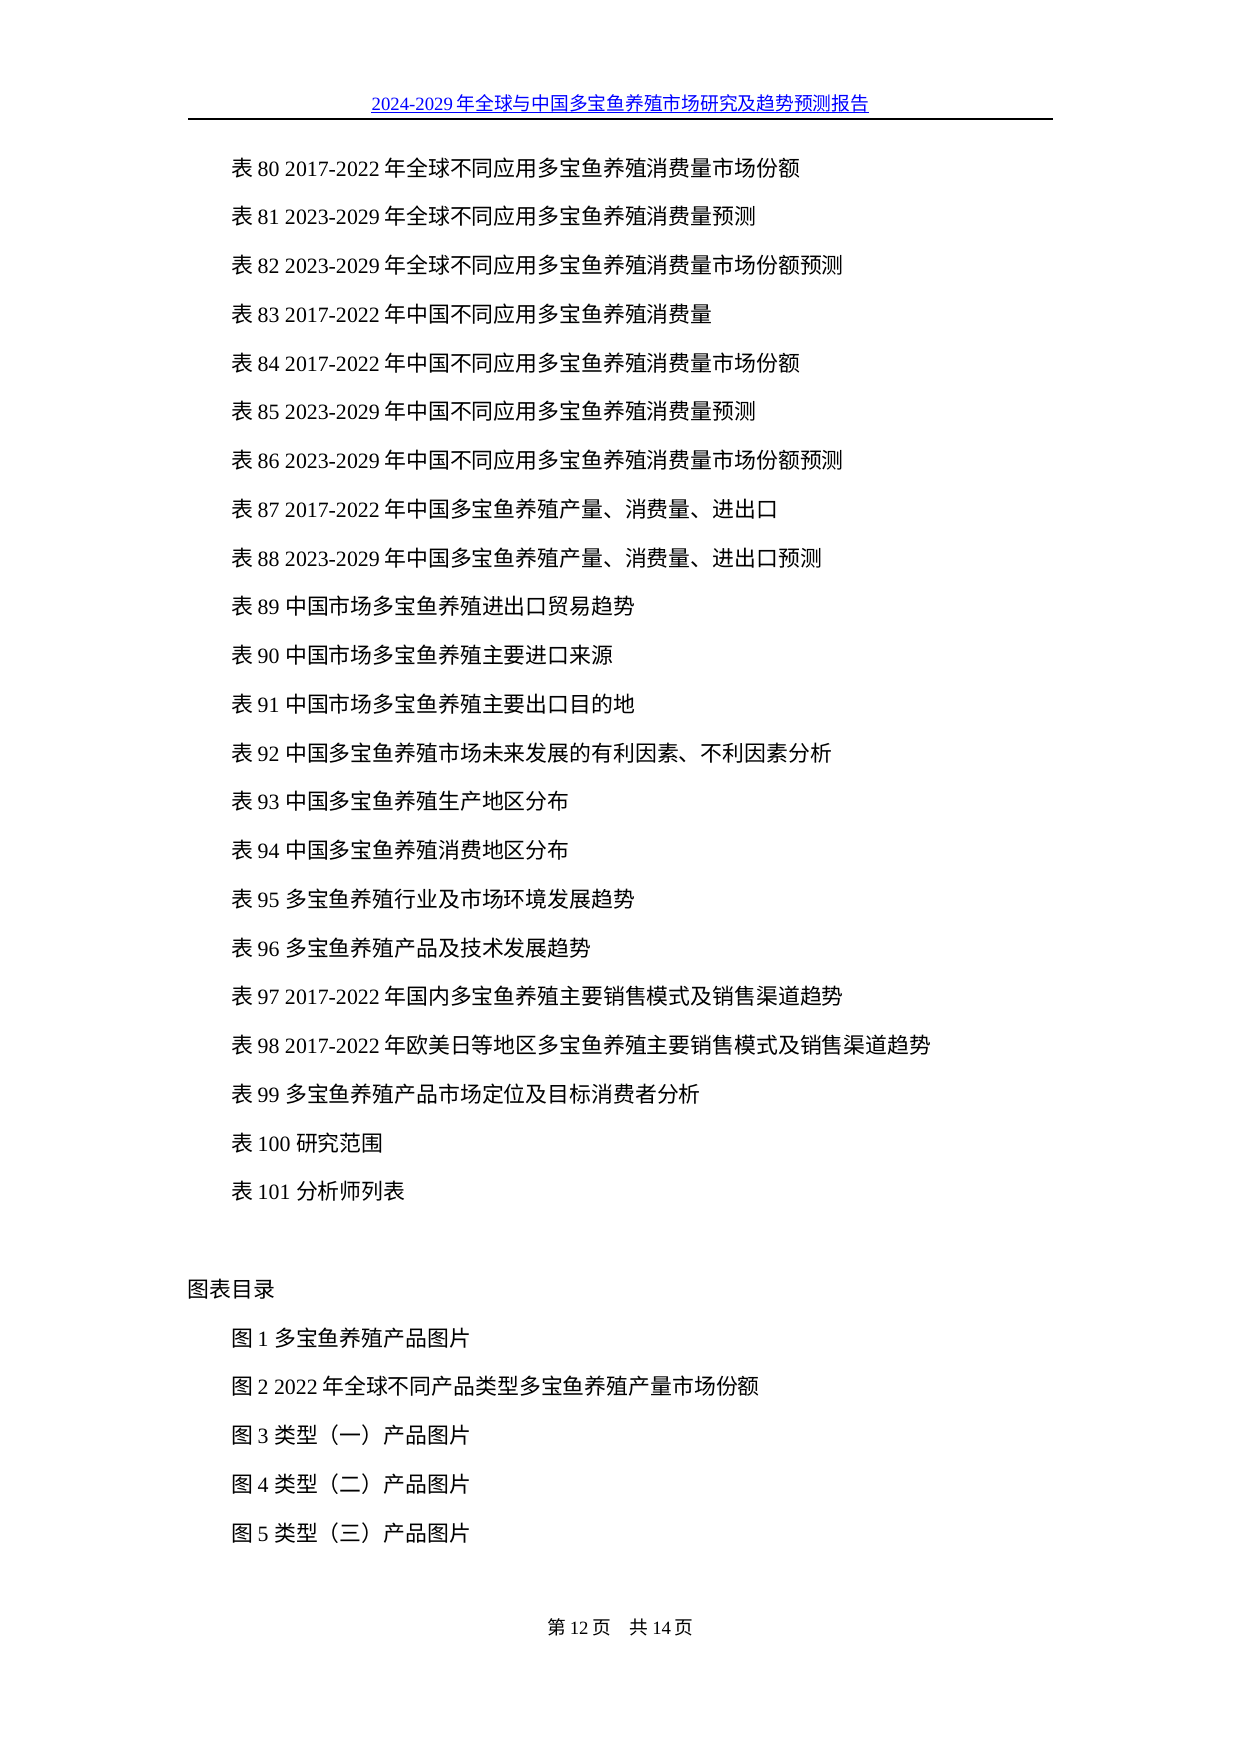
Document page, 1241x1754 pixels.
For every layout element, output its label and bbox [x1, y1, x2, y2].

text [187, 150, 1053, 1548]
